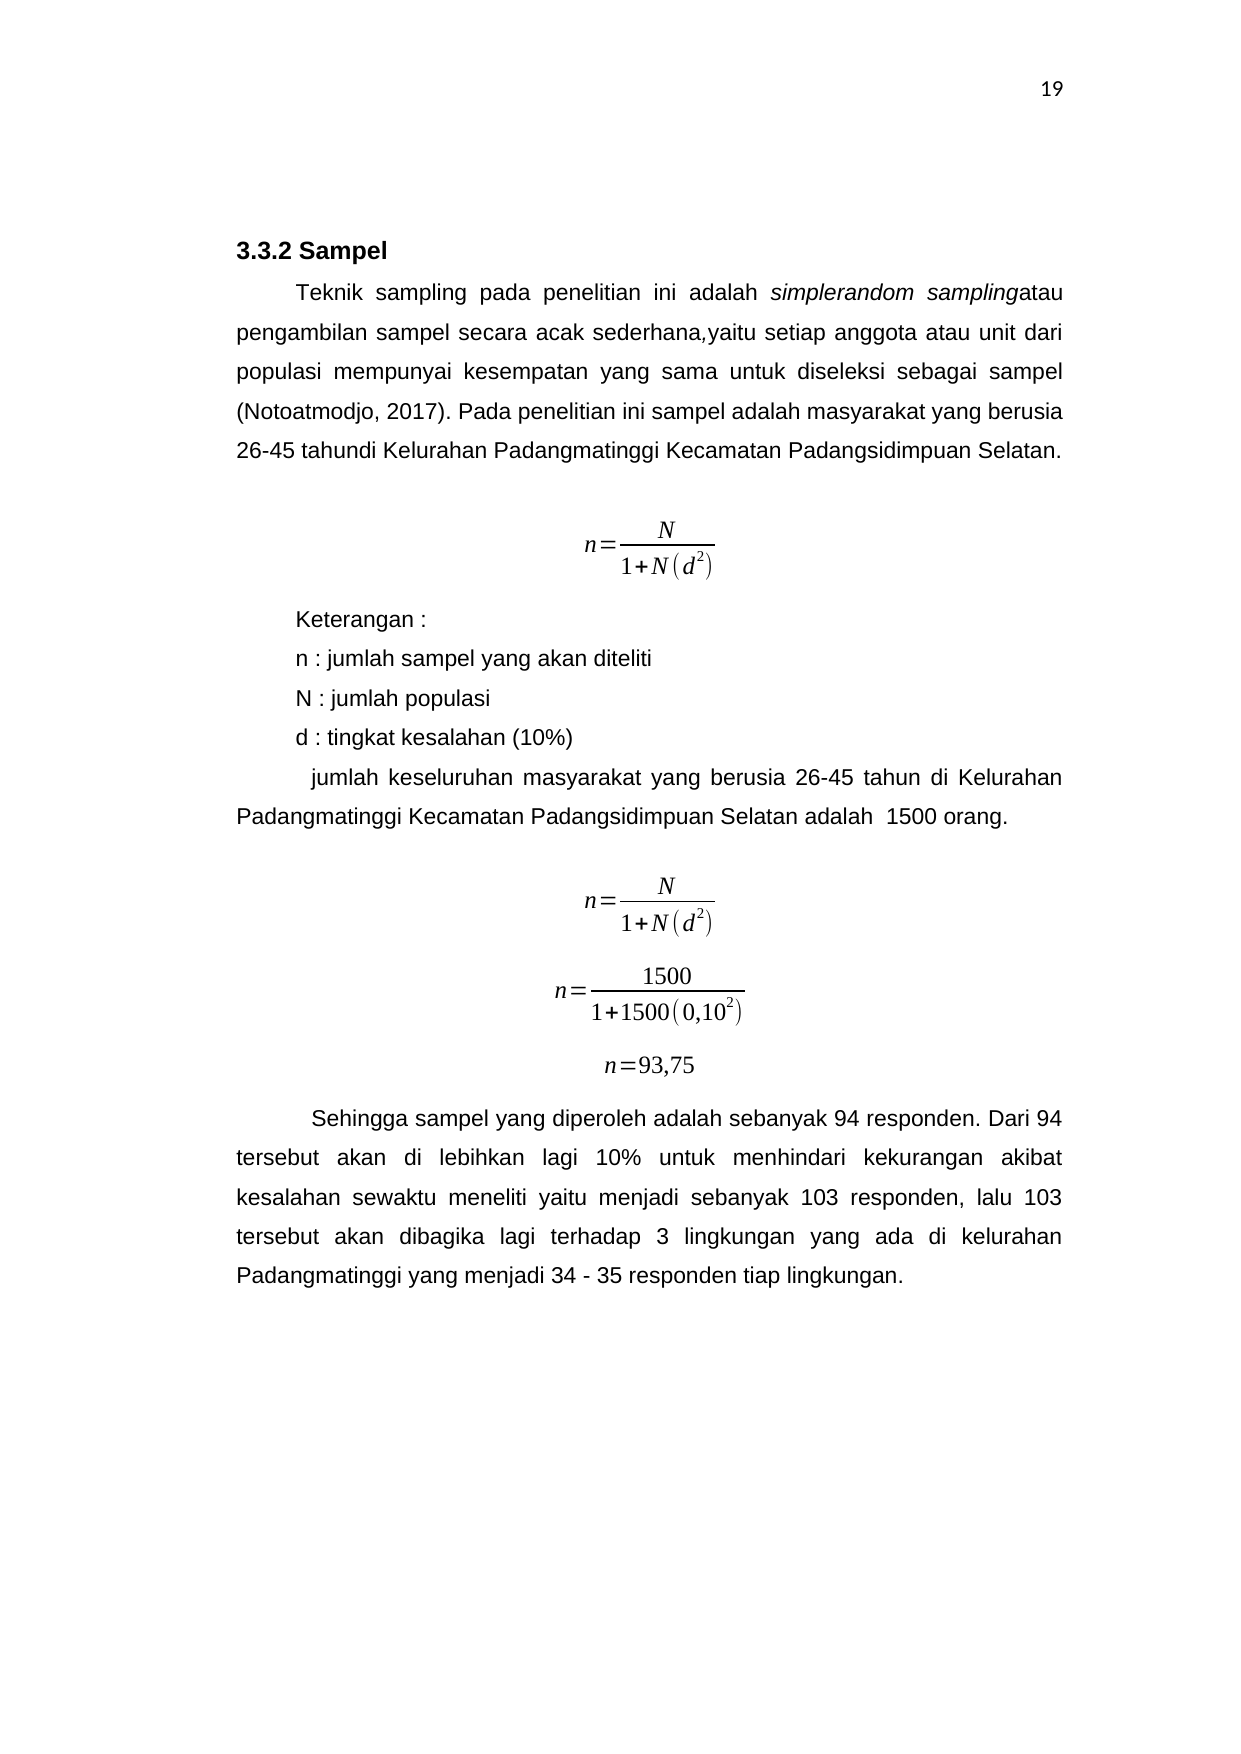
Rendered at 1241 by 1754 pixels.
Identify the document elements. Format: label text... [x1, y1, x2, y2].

list d : tingkat kesalahan (10%) [236, 724, 1063, 750]
list jumlah keseluruhan masyarakat yang berusia 26-45 tahun di Kelurahan Padangmatinggi Kecamatan Padangsidimpuan Selatan adalah 1500 orang. [236, 763, 1063, 829]
list N : jumlah populasi [236, 684, 1063, 711]
list 3.3.2 Sampel [236, 236, 1063, 265]
list Keterangan : [236, 606, 1063, 632]
list Sehingga sampel yang diperoleh adalah sebanyak 94 responden. Dari 94 tersebut akan di lebihkan lagi 10% untuk menhindari kekurangan akibat kesalahan sewaktu meneliti yaitu menjadi sebanyak 103 responden, lalu 103 tersebut akan dibagika lagi terhadap 3 lingkungan yang ada di kelurahan Padangmatinggi yang menjadi 34 - 35 responden tiap lingkungan. [236, 1104, 1063, 1289]
list Teknik sampling pada penelitian ini adalah simplerandom samplingatau pengambilan sampel secara acak sederhana,yaitu setiap anggota atau unit dari populasi mempunyai kesempatan yang sama untuk diseleksi sebagai sampel (Notoatmodjo, 2017). Pada penelitian ini sampel adalah masyarakat yang berusia 26-45 tahundi Kelurahan Padangmatinggi Kecamatan Padangsidimpuan Selatan. [236, 279, 1063, 464]
list n : jumlah sampel yang akan diteliti [236, 645, 1063, 671]
